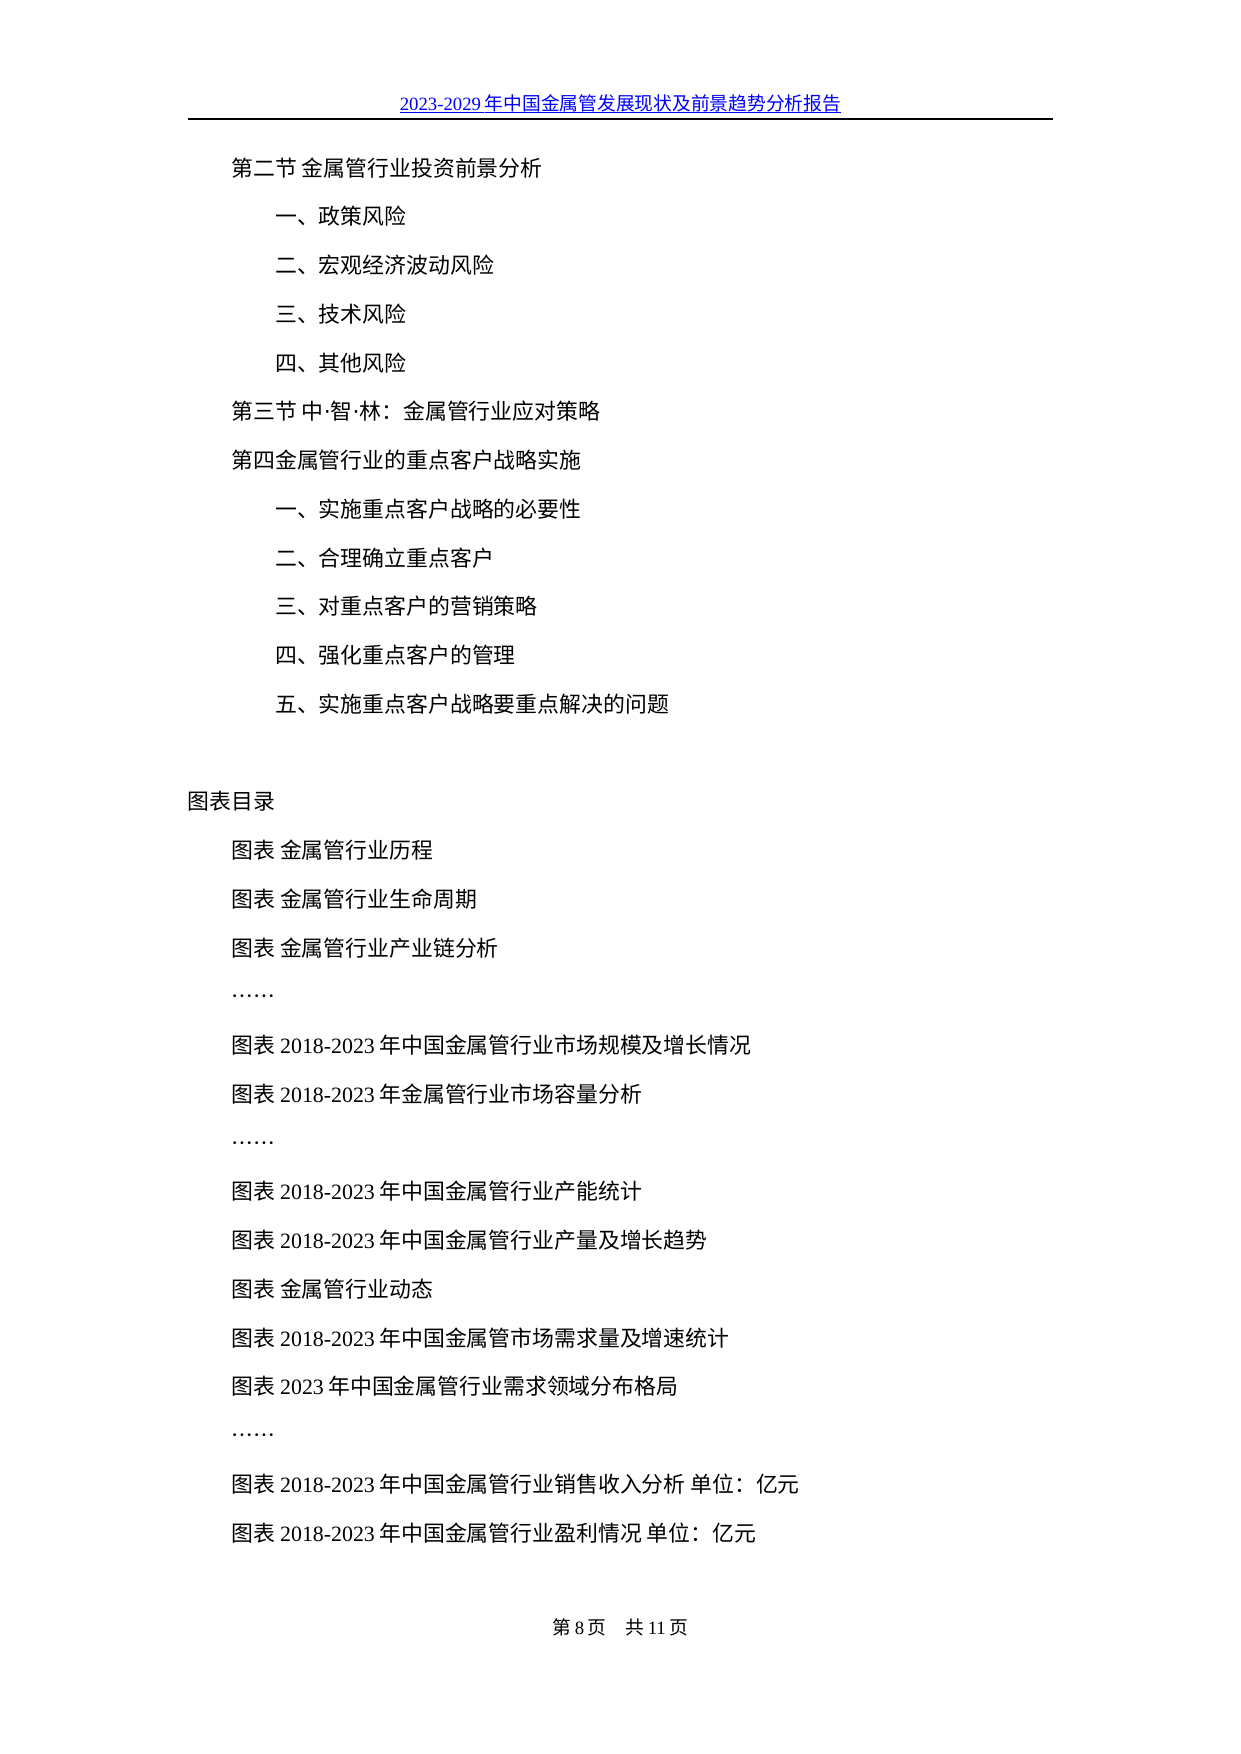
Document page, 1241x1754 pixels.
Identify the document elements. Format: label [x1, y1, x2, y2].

text [187, 150, 1053, 1548]
